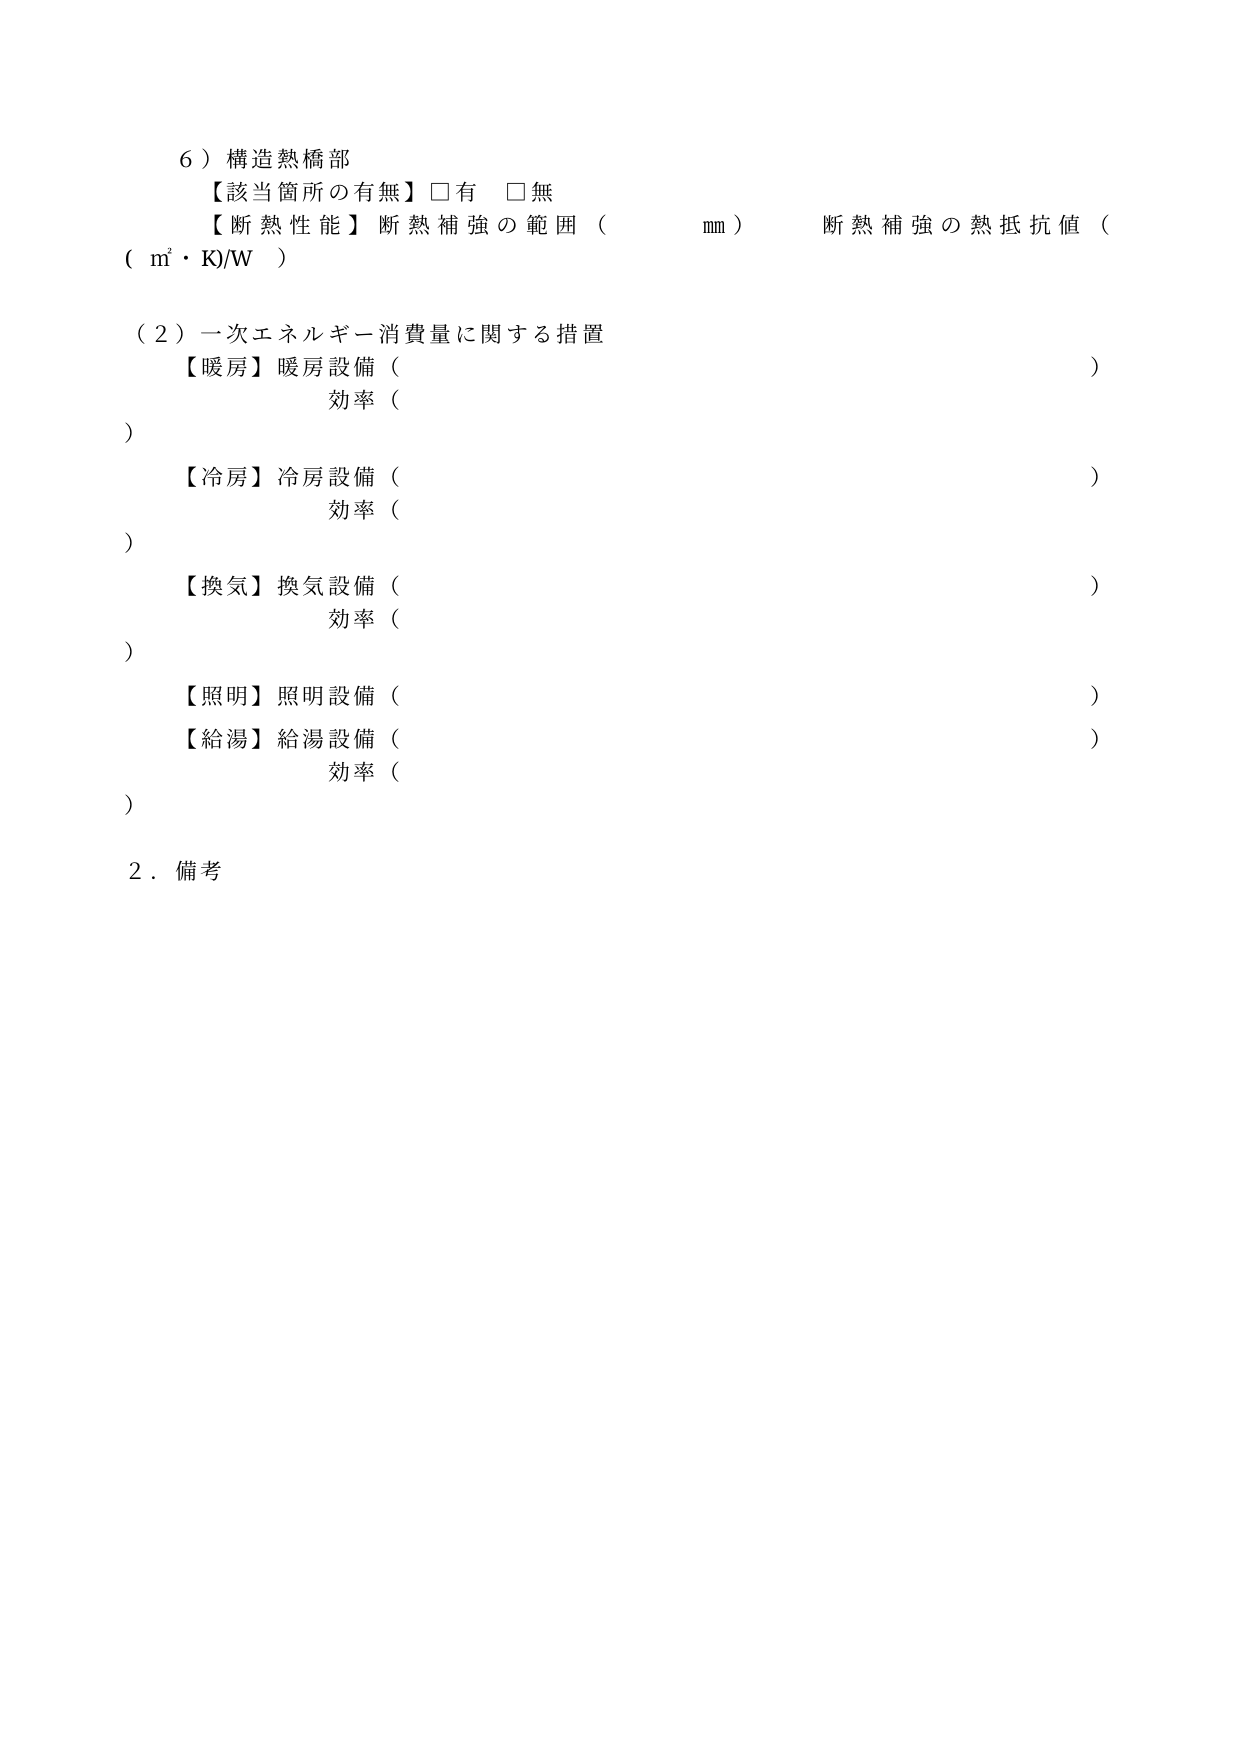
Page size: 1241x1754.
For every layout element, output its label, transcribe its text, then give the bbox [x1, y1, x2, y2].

text 【断熱性能】断熱補強の範囲（ ㎜） 断熱補強の熱抵抗値（ (㎡・K)/W） [124, 207, 1116, 273]
text 効率（ ） [124, 383, 1116, 449]
text 効率（ ） [124, 755, 1116, 821]
text 【照明】照明設備（ ） [124, 678, 1116, 711]
text 効率（ ） [124, 492, 1116, 558]
text 【冷房】冷房設備（ ） [124, 459, 1116, 492]
text 効率（ ） [124, 602, 1116, 668]
text ６）構造熱橋部 [124, 141, 1116, 174]
text 【該当箇所の有無】□有 □無 [124, 174, 1116, 207]
text 【暖房】暖房設備（ ） [124, 350, 1116, 383]
text ２．備考 [124, 854, 1116, 887]
text 【給湯】給湯設備（ ） [124, 722, 1116, 755]
text （２）一次エネルギー消費量に関する措置 [124, 317, 1116, 350]
text 【換気】換気設備（ ） [124, 569, 1116, 602]
